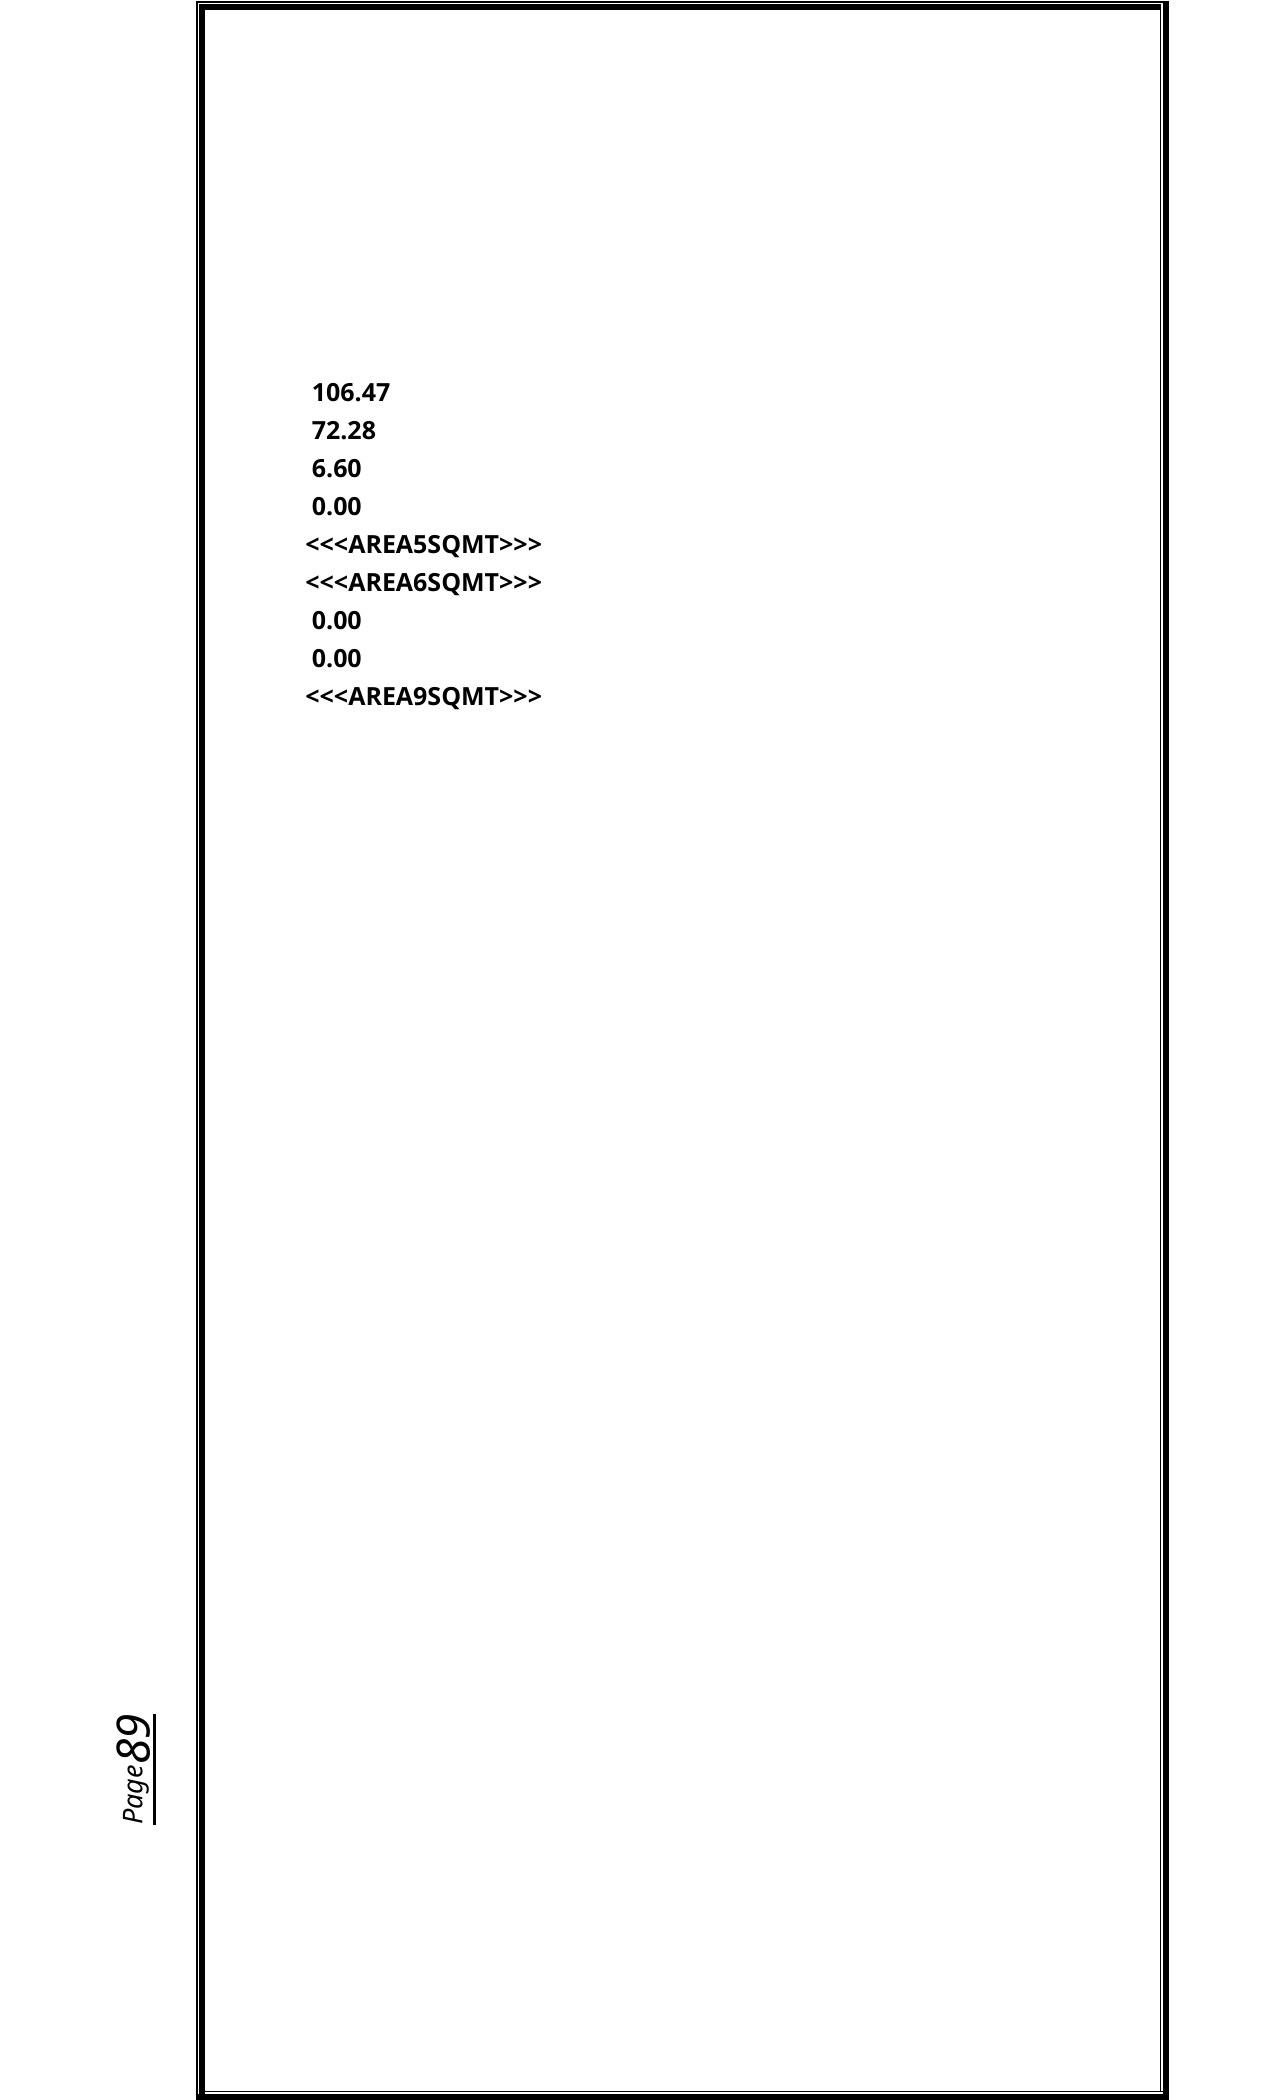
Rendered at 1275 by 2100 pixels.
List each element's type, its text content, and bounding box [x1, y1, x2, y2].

text 0.00 [305, 640, 1095, 674]
text 72.28 [305, 413, 1095, 447]
text 0.00 [305, 602, 1095, 637]
text 106.47 [305, 375, 1095, 409]
text <<<AREA5SQMT>>> [305, 527, 1095, 561]
text <<<AREA6SQMT>>> [305, 564, 1095, 599]
text 0.00 [305, 489, 1095, 523]
text 6.60 [305, 451, 1095, 485]
text <<<AREA9SQMT>>> [305, 678, 1095, 712]
